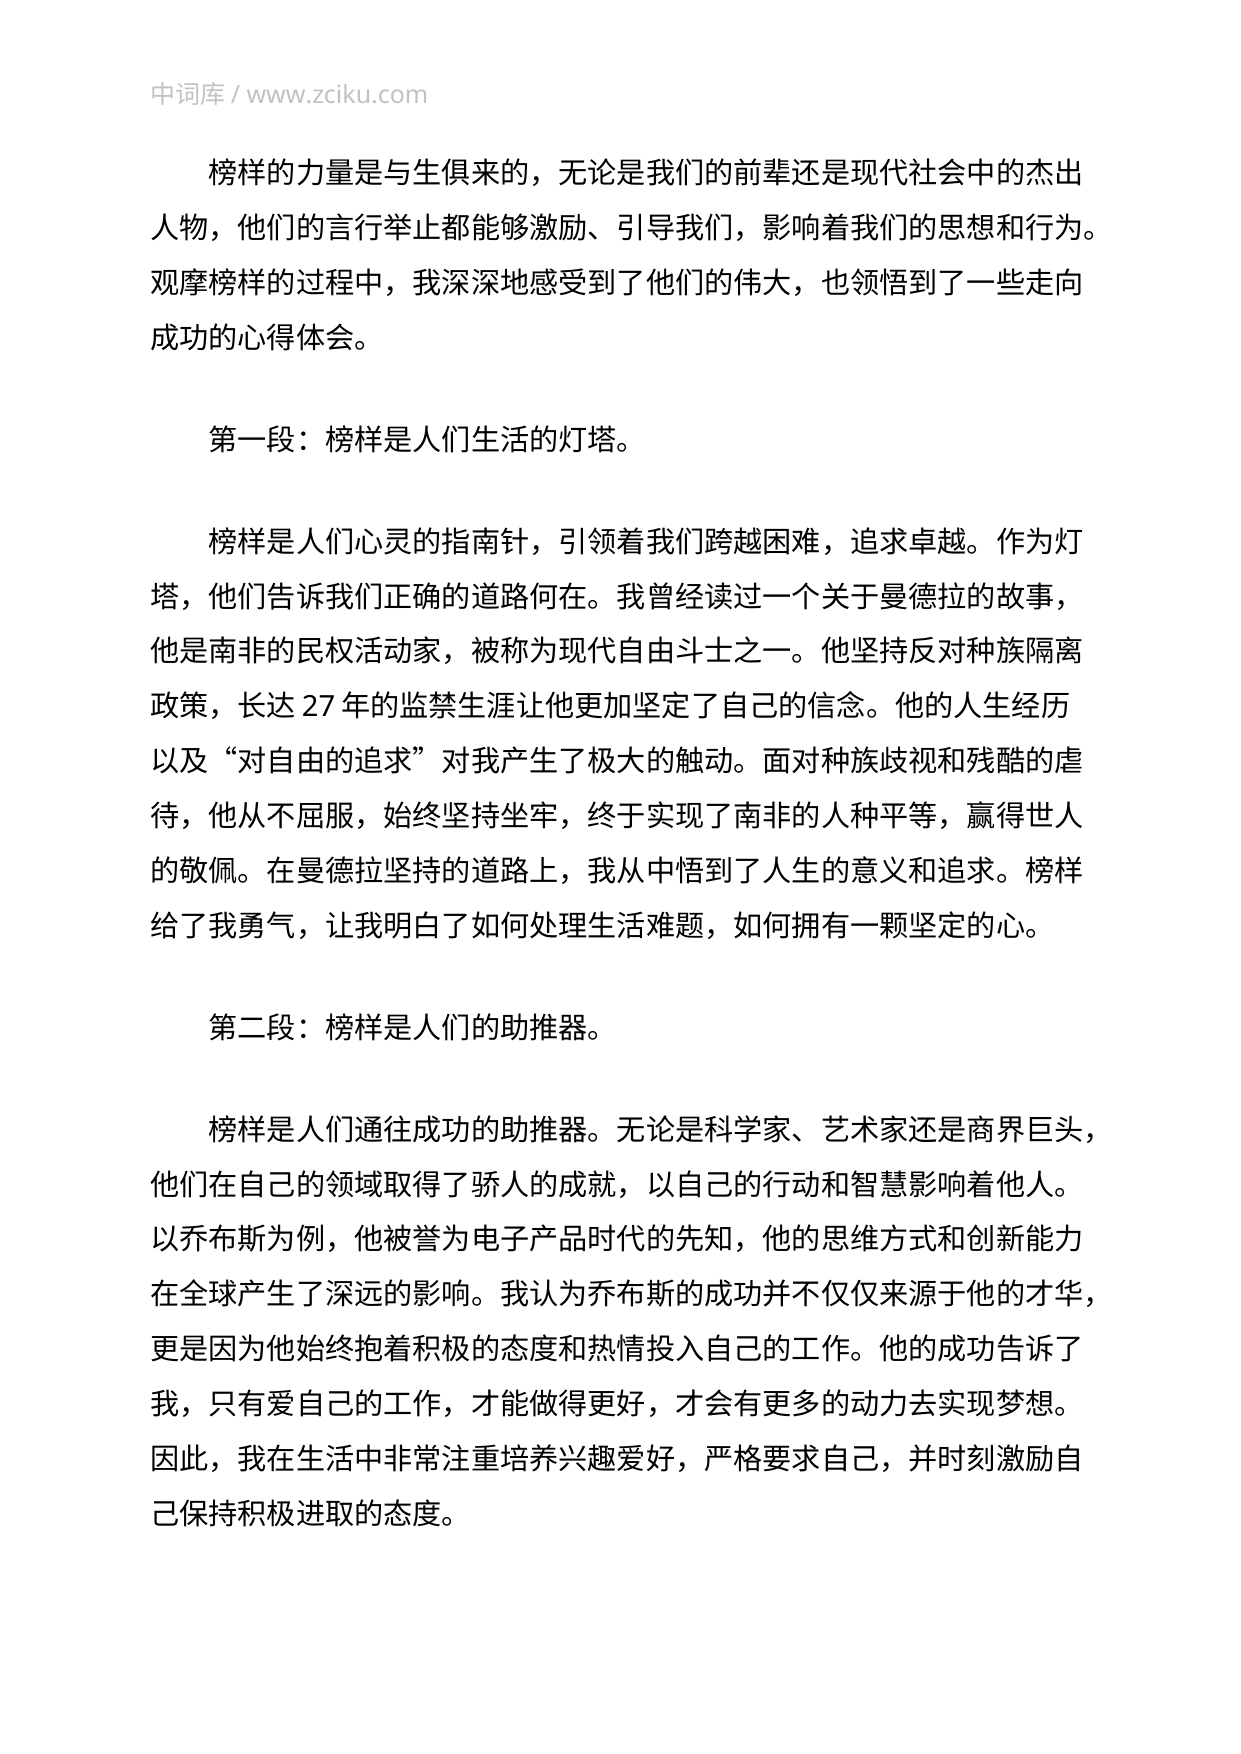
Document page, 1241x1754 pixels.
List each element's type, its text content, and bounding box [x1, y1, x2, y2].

text 第二段：榜样是人们的助推器。 [150, 1004, 1090, 1047]
text 榜样的力量是与生俱来的，无论是我们的前辈还是现代社会中的杰出人物，他们的言行举止都能够激励、引导我们，影响着我们的思想和行为。观摩榜样的过程中，我深深地感受到了他们的伟大，也领悟到了一些走向成功的心得体会。 [150, 150, 1090, 357]
text 榜样是人们心灵的指南针，引领着我们跨越困难，追求卓越。作为灯塔，他们告诉我们正确的道路何在。我曾经读过一个关于曼德拉的故事，他是南非的民权活动家，被称为现代自由斗士之一。他坚持反对种族隔离政策，长达27年的监禁生涯让他更加坚定了自己的信念。他的人生经历以及“对自由的追求”对我产生了极大的触动。面对种族歧视和残酷的虐待，他从不屈服，始终坚持坐牢，终于实现了南非的人种平等，赢得世人的敬佩。在曼德拉坚持的道路上，我从中悟到了人生的意义和追求。榜样给了我勇气，让我明白了如何处理生活难题，如何拥有一颗坚定的心。 [150, 518, 1090, 945]
text 榜样是人们通往成功的助推器。无论是科学家、艺术家还是商界巨头，他们在自己的领域取得了骄人的成就，以自己的行动和智慧影响着他人。以乔布斯为例，他被誉为电子产品时代的先知，他的思维方式和创新能力在全球产生了深远的影响。我认为乔布斯的成功并不仅仅来源于他的才华，更是因为他始终抱着积极的态度和热情投入自己的工作。他的成功告诉了我，只有爱自己的工作，才能做得更好，才会有更多的动力去实现梦想。因此，我在生活中非常注重培养兴趣爱好，严格要求自己，并时刻激励自己保持积极进取的态度。 [150, 1106, 1090, 1533]
text 第一段：榜样是人们生活的灯塔。 [150, 416, 1090, 459]
